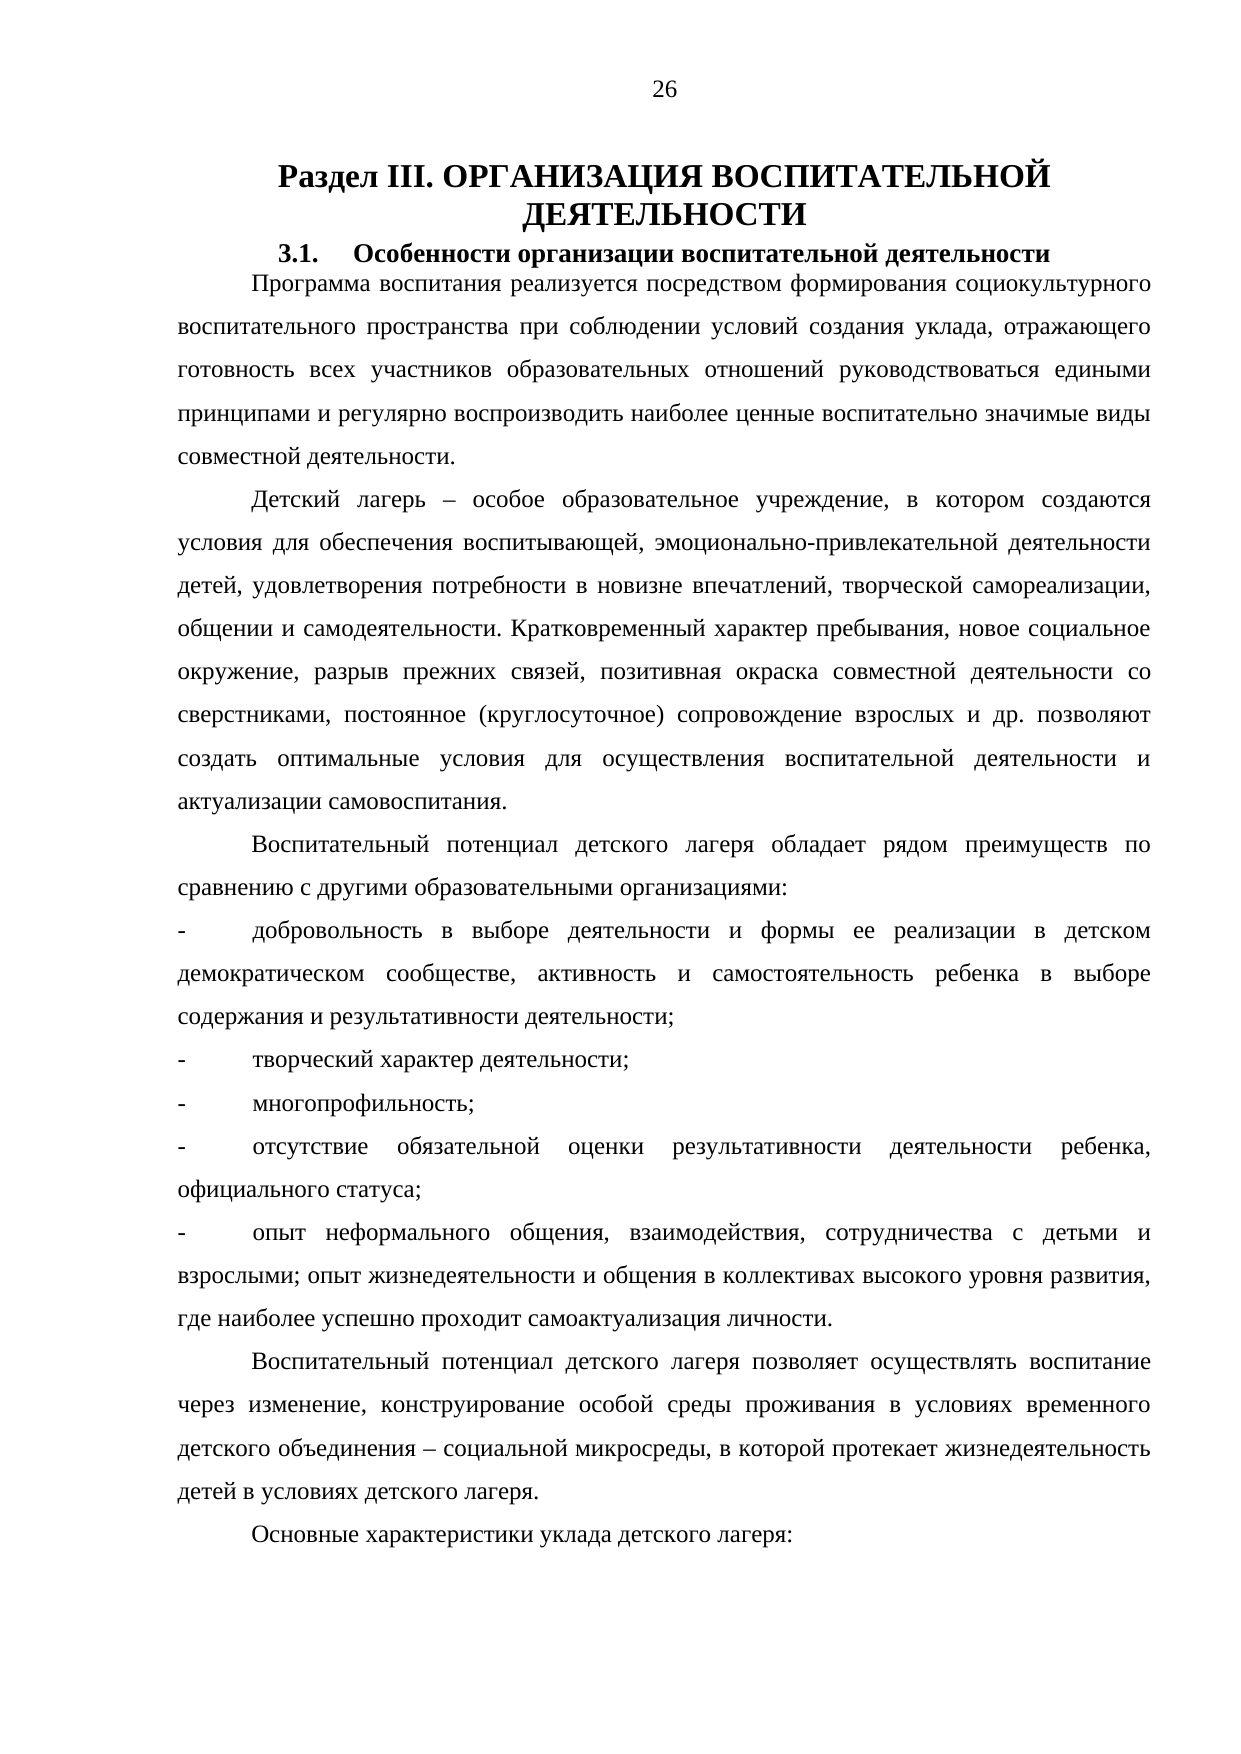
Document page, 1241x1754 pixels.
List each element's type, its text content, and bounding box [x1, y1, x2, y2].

text Воспитательный потенциал детского лагеря обладает рядом преимуществ по сравнению с другими образовательными организациями: [177, 829, 1152, 901]
text - творческий характер деятельности; [177, 1044, 1152, 1073]
text Детский лагерь – особое образовательное учреждение, в котором создаются условия для обеспечения воспитывающей, эмоционально-привлекательной деятельности детей, удовлетворения потребности в новизне впечатлений, творческой самореализации, общении и самодеятельности. Кратковременный характер пребывания, новое социальное окружение, разрыв прежних связей, позитивная окраска совместной деятельности со сверстниками, постоянное (круглосуточное) сопровождение взрослых и др. позволяют создать оптимальные условия для осуществления воспитательной деятельности и актуализации самовоспитания. [177, 484, 1152, 814]
text Программа воспитания реализуется посредством формирования социокультурного воспитательного пространства при соблюдении условий создания уклада, отражающего готовность всех участников образовательных отношений руководствоваться едиными принципами и регулярно воспроизводить наиболее ценные воспитательно значимые виды совместной деятельности. [177, 268, 1152, 469]
text Основные характеристики уклада детского лагеря: [177, 1519, 1152, 1548]
text - отсутствие обязательной оценки результативности деятельности ребенка, официального статуса; [177, 1131, 1152, 1203]
text Воспитательный потенциал детского лагеря позволяет осуществлять воспитание через изменение, конструирование особой среды проживания в условиях временного детского объединения – социальной микросреды, в которой протекает жизнедеятельность детей в условиях детского лагеря. [177, 1346, 1152, 1504]
text - добровольность в выборе деятельности и формы ее реализации в детском демократическом сообществе, активность и самостоятельность ребенка в выборе содержания и результативности деятельности; [177, 915, 1152, 1030]
subtitle Раздел III. ОРГАНИЗАЦИЯ ВОСПИТАТЕЛЬНОЙ ДЕЯТЕЛЬНОСТИ [177, 156, 1152, 233]
subtitle 3.1. Особенности организации воспитательной деятельности [177, 237, 1152, 268]
text - многопрофильность; [177, 1088, 1152, 1116]
text - опыт неформального общения, взаимодействия, сотрудничества с детьми и взрослыми; опыт жизнедеятельности и общения в коллективах высокого уровня развития, где наиболее успешно проходит самоактуализация личности. [177, 1217, 1152, 1332]
